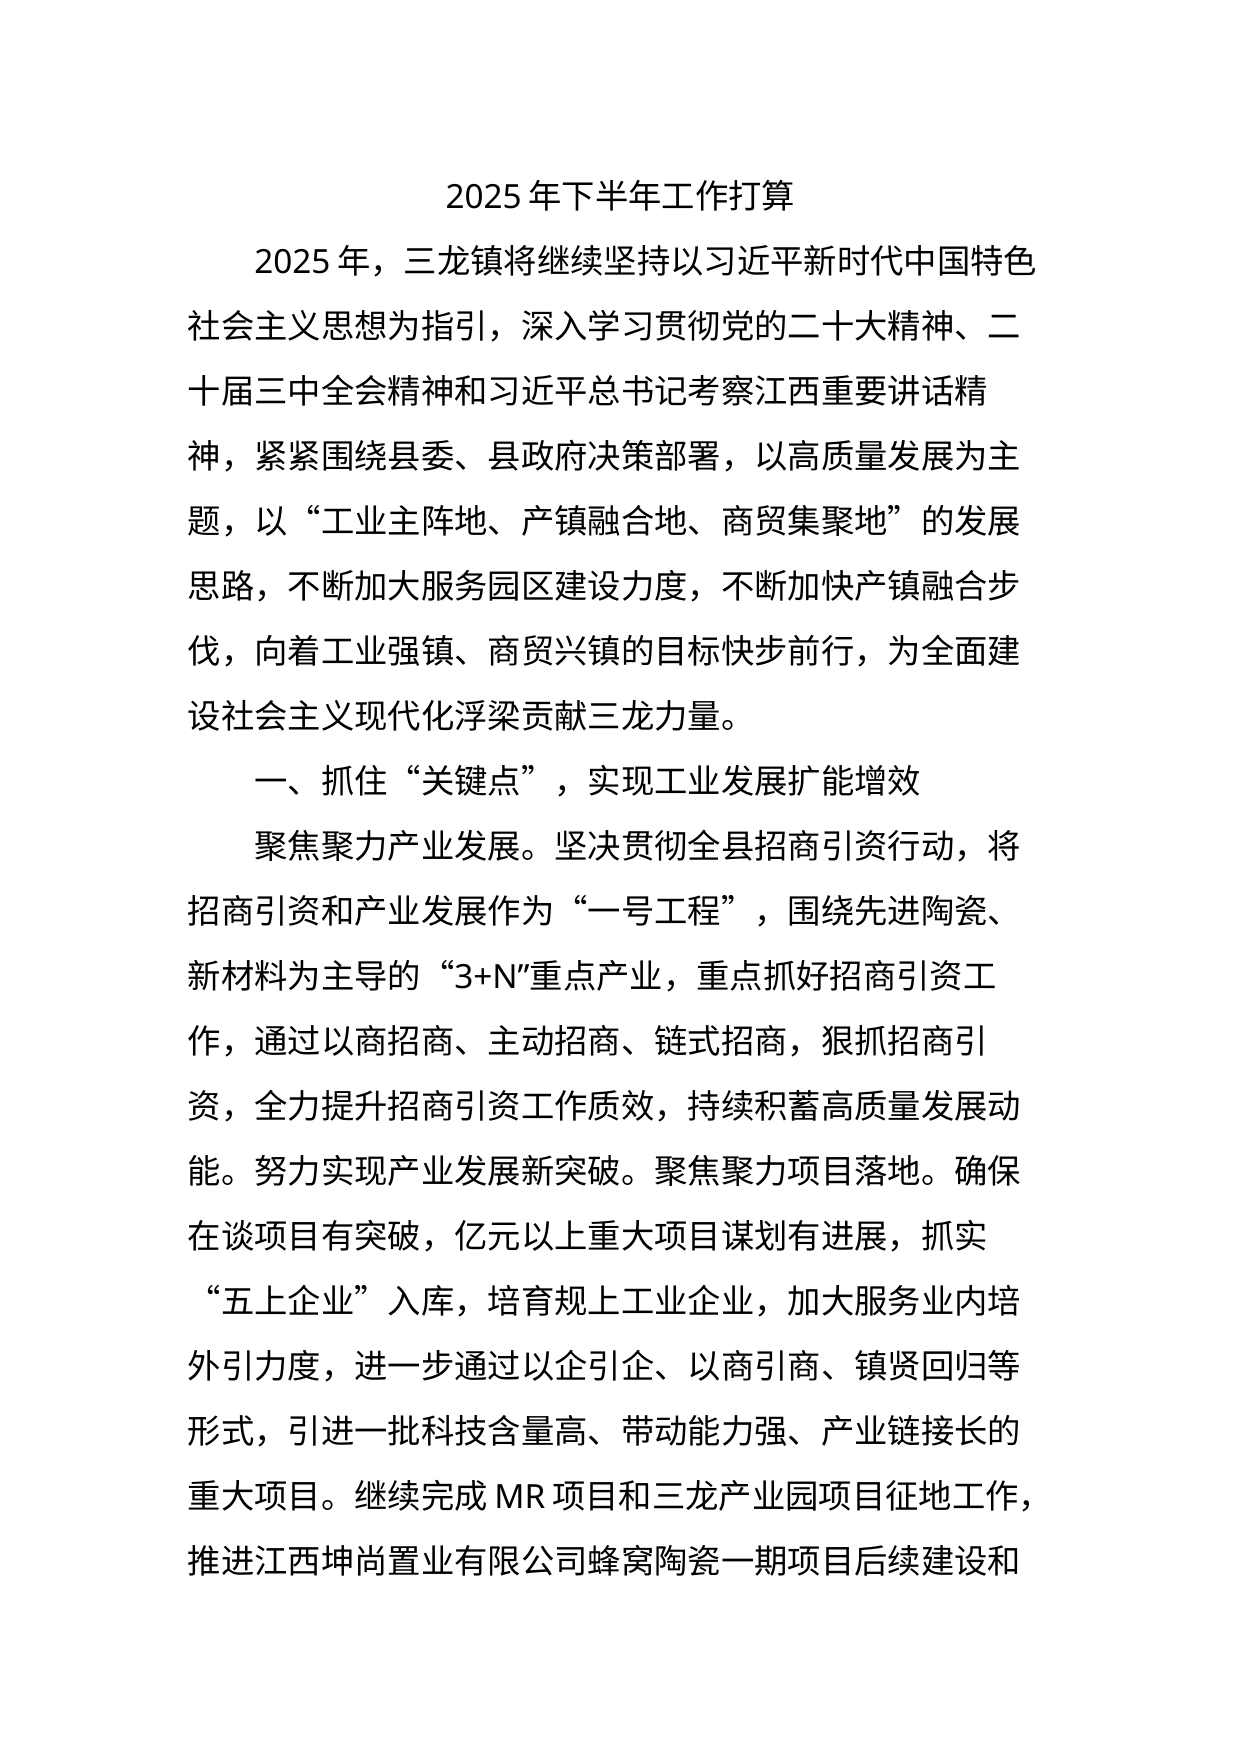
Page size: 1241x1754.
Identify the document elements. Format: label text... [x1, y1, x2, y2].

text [187, 812, 1053, 1592]
text 2025年下半年工作打算 [187, 162, 1053, 227]
text 2025年，三龙镇将继续坚持以习近平新时代中国特色社会主义思想为指引，深入学习贯彻党的二十大精神、二十届三中全会精神和习近平总书记考察江西重要讲话精神，紧紧围绕县委、县政府决策部署，以高质量发展为主题，以“工业主阵地、产镇融合地、商贸集聚地”的发展思路，不断加大服务园区建设力度，不断加快产镇融合步伐，向着工业强镇、商贸兴镇的目标快步前行，为全面建设社会主义现代化浮梁贡献三龙力量。 [187, 227, 1053, 747]
text 一、抓住“关键点”，实现工业发展扩能增效 [187, 747, 1053, 812]
